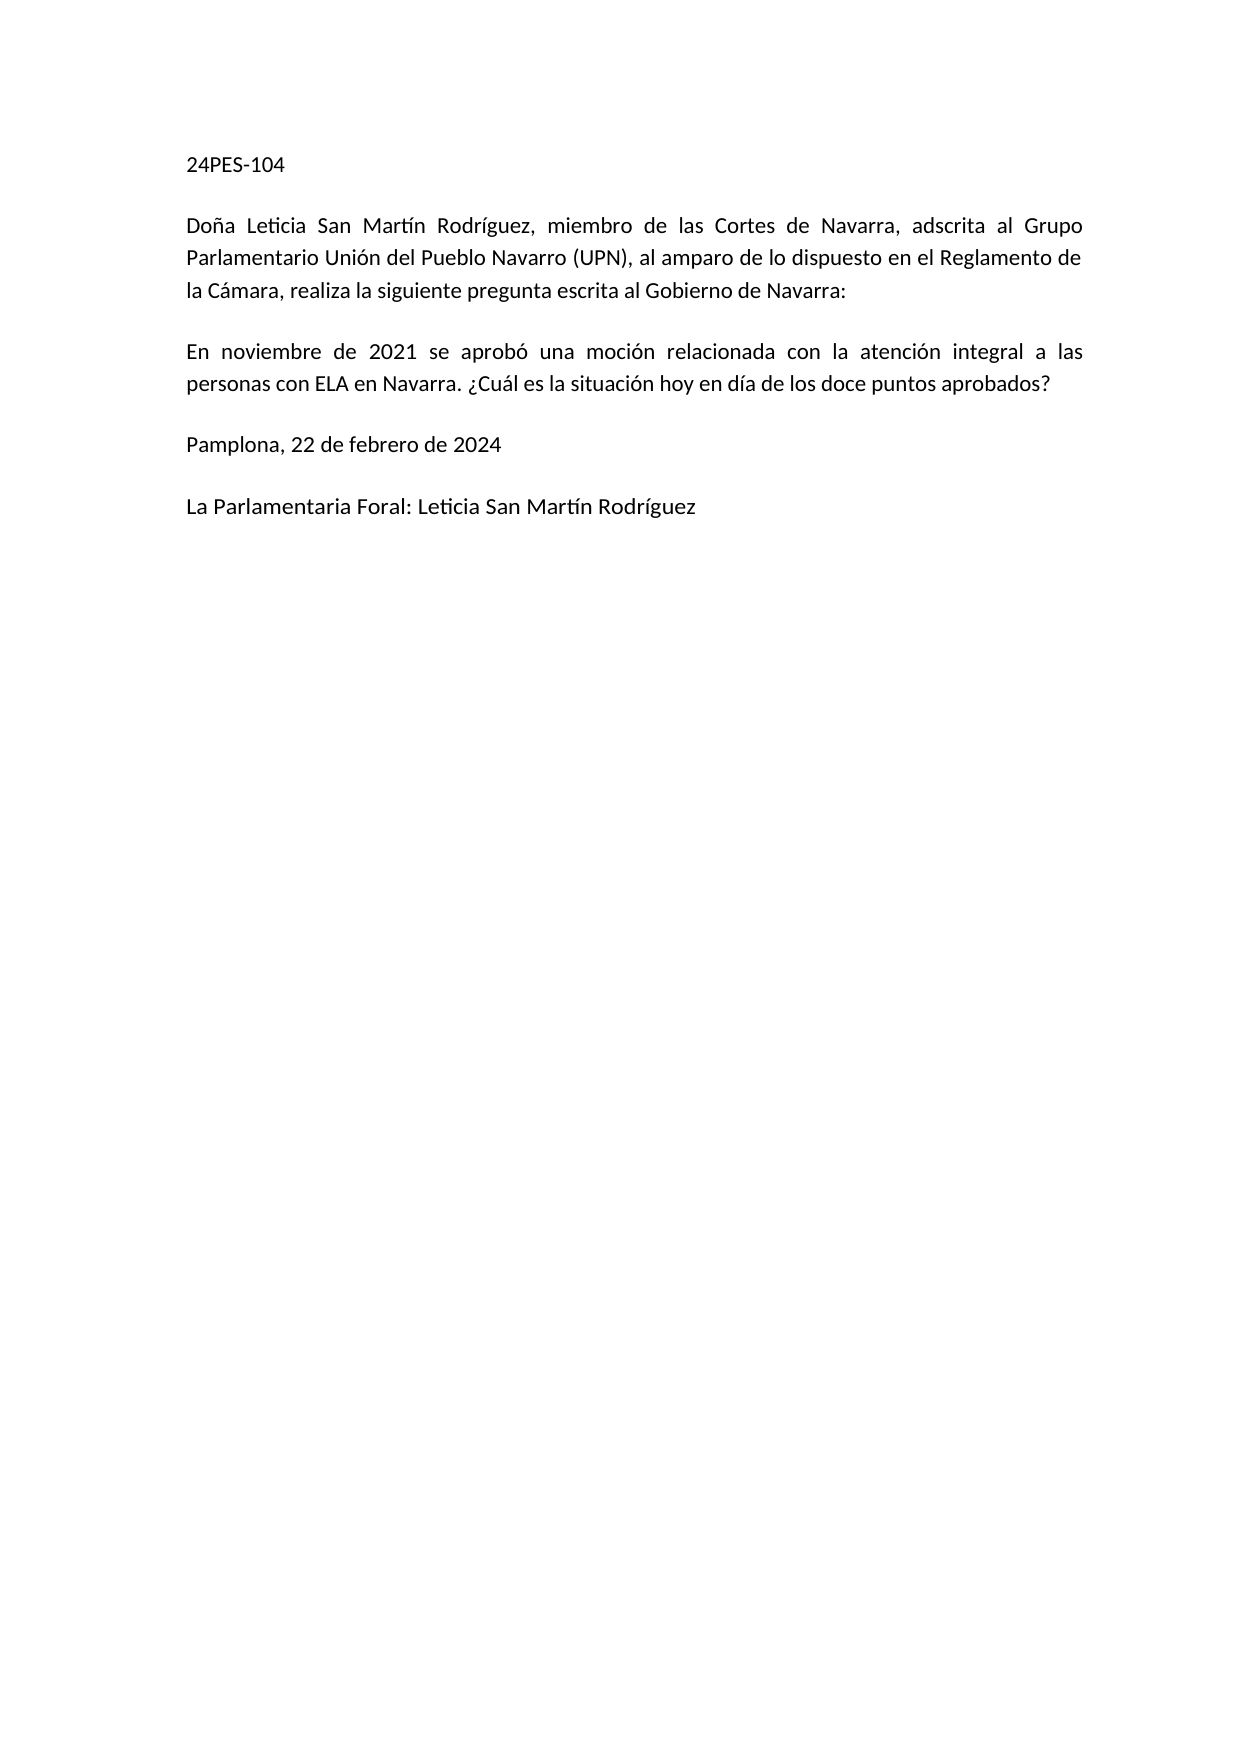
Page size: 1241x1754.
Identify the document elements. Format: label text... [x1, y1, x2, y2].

text 24PES-104 [112, 150, 945, 178]
text La Parlamentaria Foral: Leticia San Martín Rodríguez [112, 492, 886, 520]
text Doña Leticia San Martín Rodríguez, miembro de las Cortes de Navarra, adscrita al Grupo Parlamentario Unión del Pueblo Navarro (UPN), al amparo de lo dispuesto en el Reglamento de la Cámara, realiza la siguiente pregunta escrita al Gobierno de Navarra: [186, 211, 1084, 304]
text En noviembre de 2021 se aprobó una moción relacionada con la atención integral a las personas con ELA en Navarra. ¿Cuál es la situación hoy en día de los doce puntos aprobados? [186, 337, 1084, 397]
text Pamplona, 22 de febrero de 2024 [112, 431, 886, 459]
